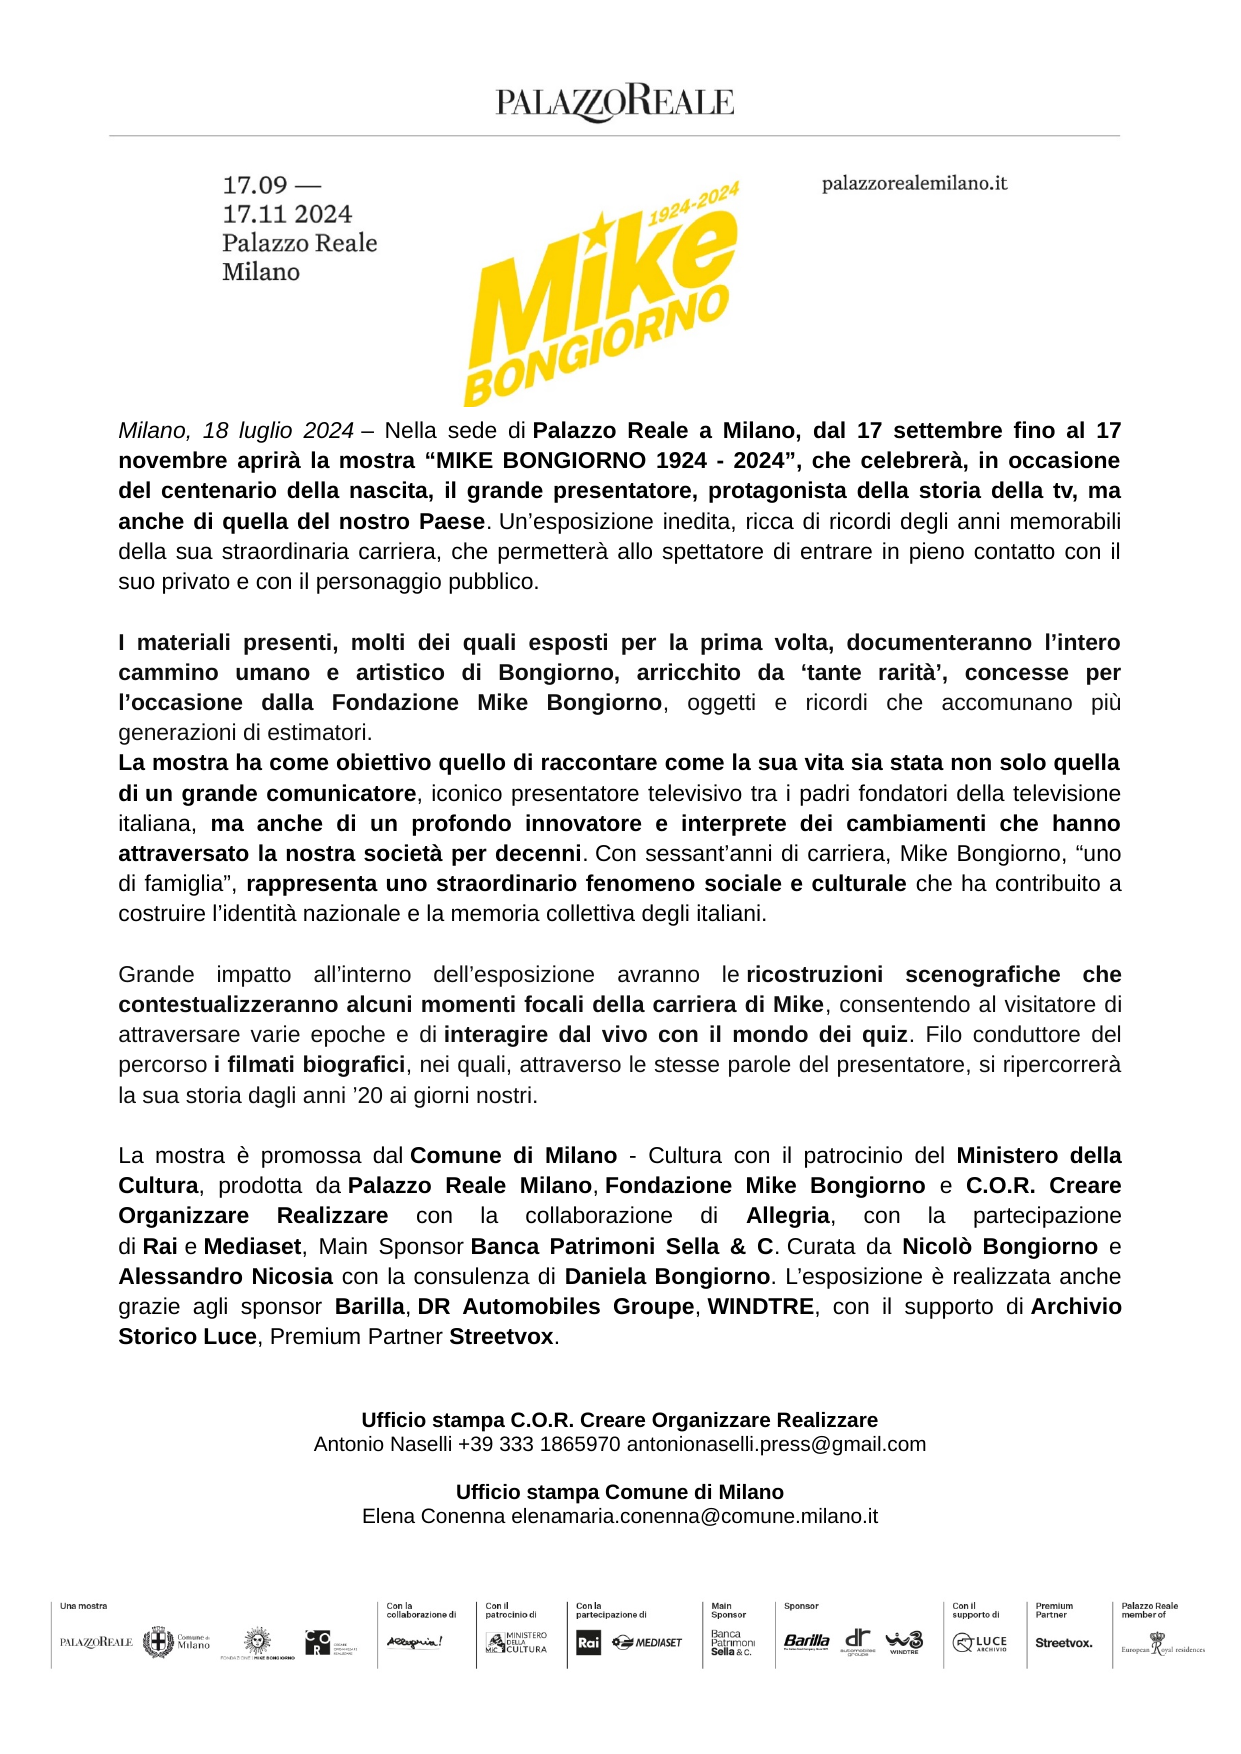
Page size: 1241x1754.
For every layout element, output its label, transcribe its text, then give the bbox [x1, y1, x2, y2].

text Elena Conenna elenamaria.conenna@comune.milano.it [118, 1503, 1122, 1527]
picture [65, 31, 1160, 407]
text Ufficio stampa C.O.R. Creare Organizzare Realizzare Antonio Naselli +39 333 1865970 antonionaselli.press@gmail.com [118, 1408, 1122, 1456]
text I materiali presenti, molti dei quali esposti per la prima volta, documenteranno l’intero cammino umano e artistico di Bongiorno, arricchito da ‘tante rarità’, concesse per l’occasione dalla Fondazione Mike Bongiorno, oggetti e ricordi che accomunano più generazioni di estimatori. [118, 628, 1122, 745]
text Milano, 18 luglio 2024 – Nella sede di Palazzo Reale a Milano, dal 17 settembre fino al 17 novembre aprirà la mostra “MIKE BONGIORNO 1924 - 2024”, che celebrerà, in occasione del centenario della nascita, il grande presentatore, protagonista della storia della tv, ma anche di quella del nostro Paese. Un’esposizione inedita, ricca di ricordi degli anni memorabili della sua straordinaria carriera, che permetterà allo spettatore di entrare in pieno contatto con il suo privato e con il personaggio pubblico. [118, 407, 1122, 594]
text La mostra ha come obiettivo quello di raccontare come la sua vita sia stata non solo quella di un grande comunicatore, iconico presentatore televisivo tra i padri fondatori della televisione italiana, ma anche di un profondo innovatore e interprete dei cambiamenti che hanno attraversato la nostra società per decenni. Con sessant’anni di carriera, Mike Bongiorno, “uno di famiglia”, rappresenta uno straordinario fenomeno sociale e culturale che ha contribuito a costruire l’identità nazionale e la memoria collettiva degli italiani. [118, 749, 1122, 927]
text Ufficio stampa Comune di Milano [118, 1479, 1122, 1503]
text La mostra è promossa dal Comune di Milano - Cultura con il patrocinio del Ministero della Cultura, prodotta da Palazzo Reale Milano, Fondazione Mike Bongiorno e C.O.R. Creare Organizzare Realizzare con la collaborazione di Allegria, con la partecipazione di Rai e Mediaset, Main Sponsor Banca Patrimoni Sella & C. Curata da Nicolò Bongiorno e Alessandro Nicosia con la consulenza di Daniela Bongiorno. L’esposizione è realizzata anche grazie agli sponsor Barilla, DR Automobiles Groupe, WINDTRE, con il supporto di Archivio Storico Luce, Premium Partner Streetvox. [118, 1142, 1122, 1349]
picture [0, 1575, 1241, 1695]
text Grande impatto all’interno dell’esposizione avranno le ricostruzioni scenografiche che contestualizzeranno alcuni momenti focali della carriera di Mike, consentendo al visitatore di attraversare varie epoche e di interagire dal vivo con il mondo dei quiz. Filo conduttore del percorso i filmati biografici, nei quali, attraverso le stesse parole del presentatore, si ripercorrerà la sua storia dagli anni ’20 ai giorni nostri. [118, 961, 1122, 1108]
